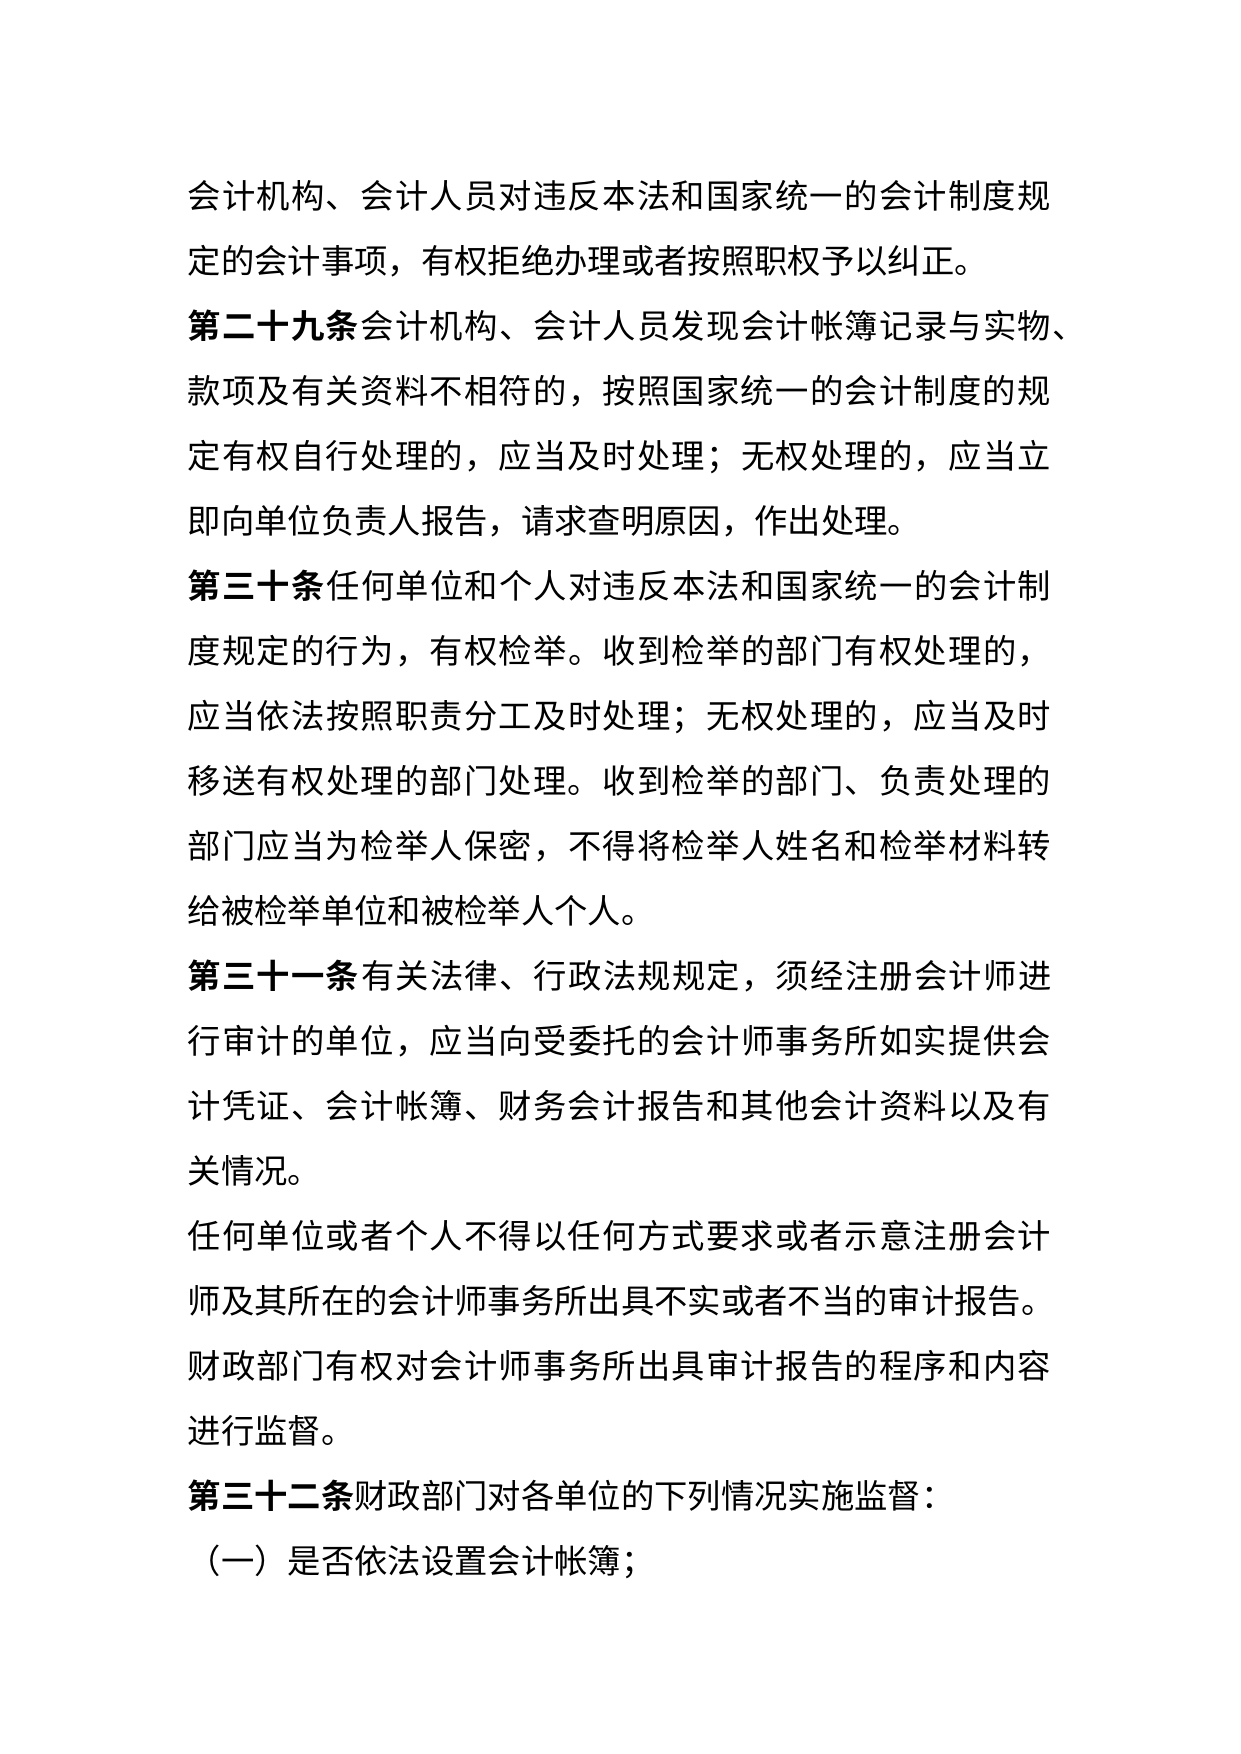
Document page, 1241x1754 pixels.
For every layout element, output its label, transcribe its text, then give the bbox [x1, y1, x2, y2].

text （一）是否依法设置会计帐簿； [187, 1527, 1053, 1592]
text 第三十一条有关法律、行政法规规定，须经注册会计师进行审计的单位，应当向受委托的会计师事务所如实提供会计凭证、会计帐簿、财务会计报告和其他会计资料以及有关情况。 [187, 942, 1053, 1202]
text 第三十条任何单位和个人对违反本法和国家统一的会计制度规定的行为，有权检举。收到检举的部门有权处理的，应当依法按照职责分工及时处理；无权处理的，应当及时移送有权处理的部门处理。收到检举的部门、负责处理的部门应当为检举人保密，不得将检举人姓名和检举材料转给被检举单位和被检举人个人。 [187, 552, 1053, 942]
text 财政部门有权对会计师事务所出具审计报告的程序和内容进行监督。 [187, 1332, 1053, 1462]
text 第二十九条会计机构、会计人员发现会计帐簿记录与实物、款项及有关资料不相符的，按照国家统一的会计制度的规定有权自行处理的，应当及时处理；无权处理的，应当立即向单位负责人报告，请求查明原因，作出处理。 [187, 292, 1053, 552]
text 任何单位或者个人不得以任何方式要求或者示意注册会计师及其所在的会计师事务所出具不实或者不当的审计报告。 [187, 1202, 1053, 1332]
text 第三十二条财政部门对各单位的下列情况实施监督： [187, 1462, 1053, 1527]
text 会计机构、会计人员对违反本法和国家统一的会计制度规定的会计事项，有权拒绝办理或者按照职权予以纠正。 [187, 162, 1053, 292]
